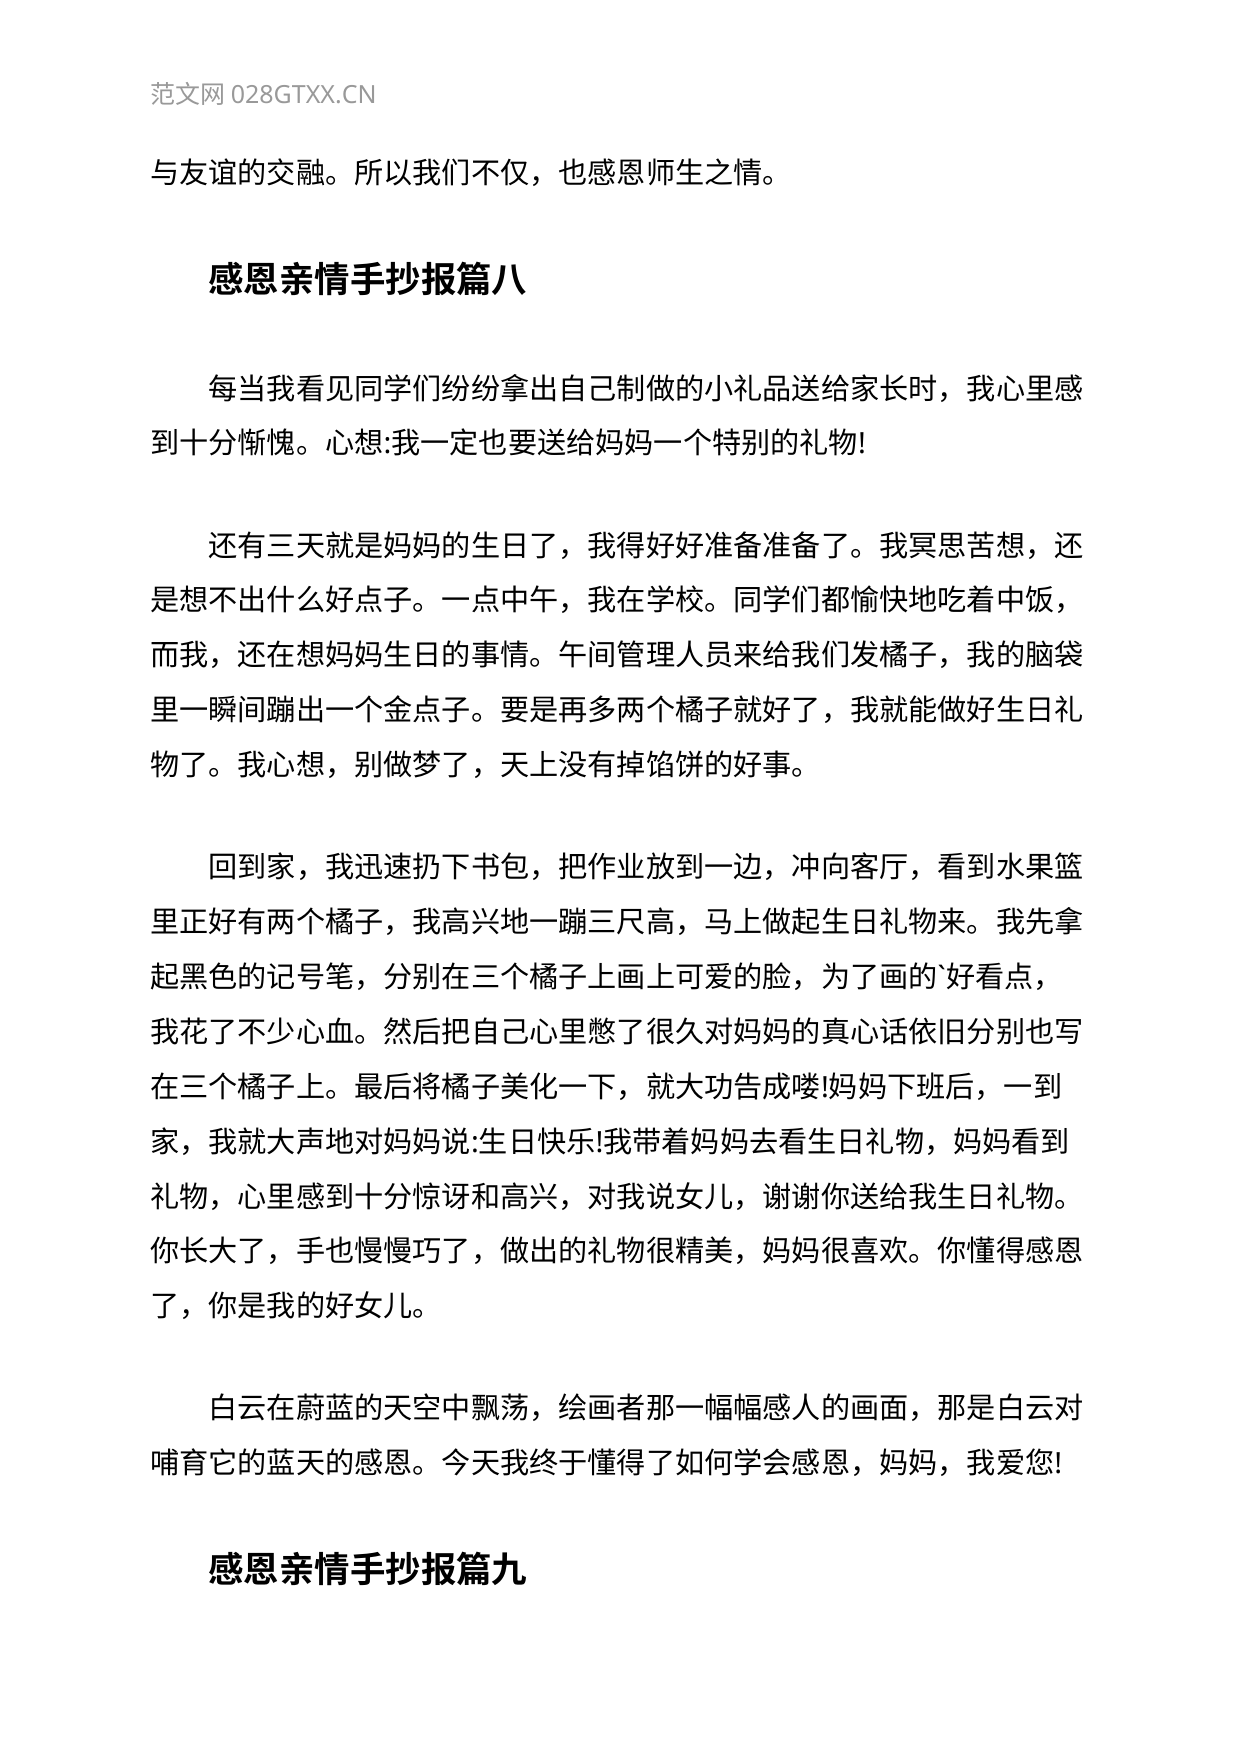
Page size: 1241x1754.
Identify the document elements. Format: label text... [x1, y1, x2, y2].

text 还有三天就是妈妈的生日了，我得好好准备准备了。我冥思苦想，还是想不出什么好点子。一点中午，我在学校。同学们都愉快地吃着中饭，而我，还在想妈妈生日的事情。午间管理人员来给我们发橘子，我的脑袋里一瞬间蹦出一个金点子。要是再多两个橘子就好了，我就能做好生日礼物了。我心想，别做梦了，天上没有掉馅饼的好事。 [150, 522, 1090, 784]
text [150, 150, 1090, 192]
text 白云在蔚蓝的天空中飘荡，绘画者那一幅幅感人的画面，那是白云对哺育它的蓝天的感恩。今天我终于懂得了如何学会感恩，妈妈，我爱您! [150, 1385, 1090, 1482]
text 感恩亲情手抄报篇九 [150, 1542, 1090, 1593]
text 回到家，我迅速扔下书包，把作业放到一边，冲向客厅，看到水果篮里正好有两个橘子，我高兴地一蹦三尺高，马上做起生日礼物来。我先拿起黑色的记号笔，分别在三个橘子上画上可爱的脸，为了画的`好看点，我花了不少心血。然后把自己心里憋了很久对妈妈的真心话依旧分别也写在三个橘子上。最后将橘子美化一下，就大功告成喽!妈妈下班后，一到家，我就大声地对妈妈说:生日快乐!我带着妈妈去看生日礼物，妈妈看到礼物，心里感到十分惊讶和高兴，对我说女儿，谢谢你送给我生日礼物。你长大了，手也慢慢巧了，做出的礼物很精美，妈妈很喜欢。你懂得感恩了，你是我的好女儿。 [150, 843, 1090, 1325]
text 感恩亲情手抄报篇八 [150, 252, 1090, 303]
text 每当我看见同学们纷纷拿出自己制做的小礼品送给家长时，我心里感到十分惭愧。心想:我一定也要送给妈妈一个特别的礼物! [150, 365, 1090, 462]
